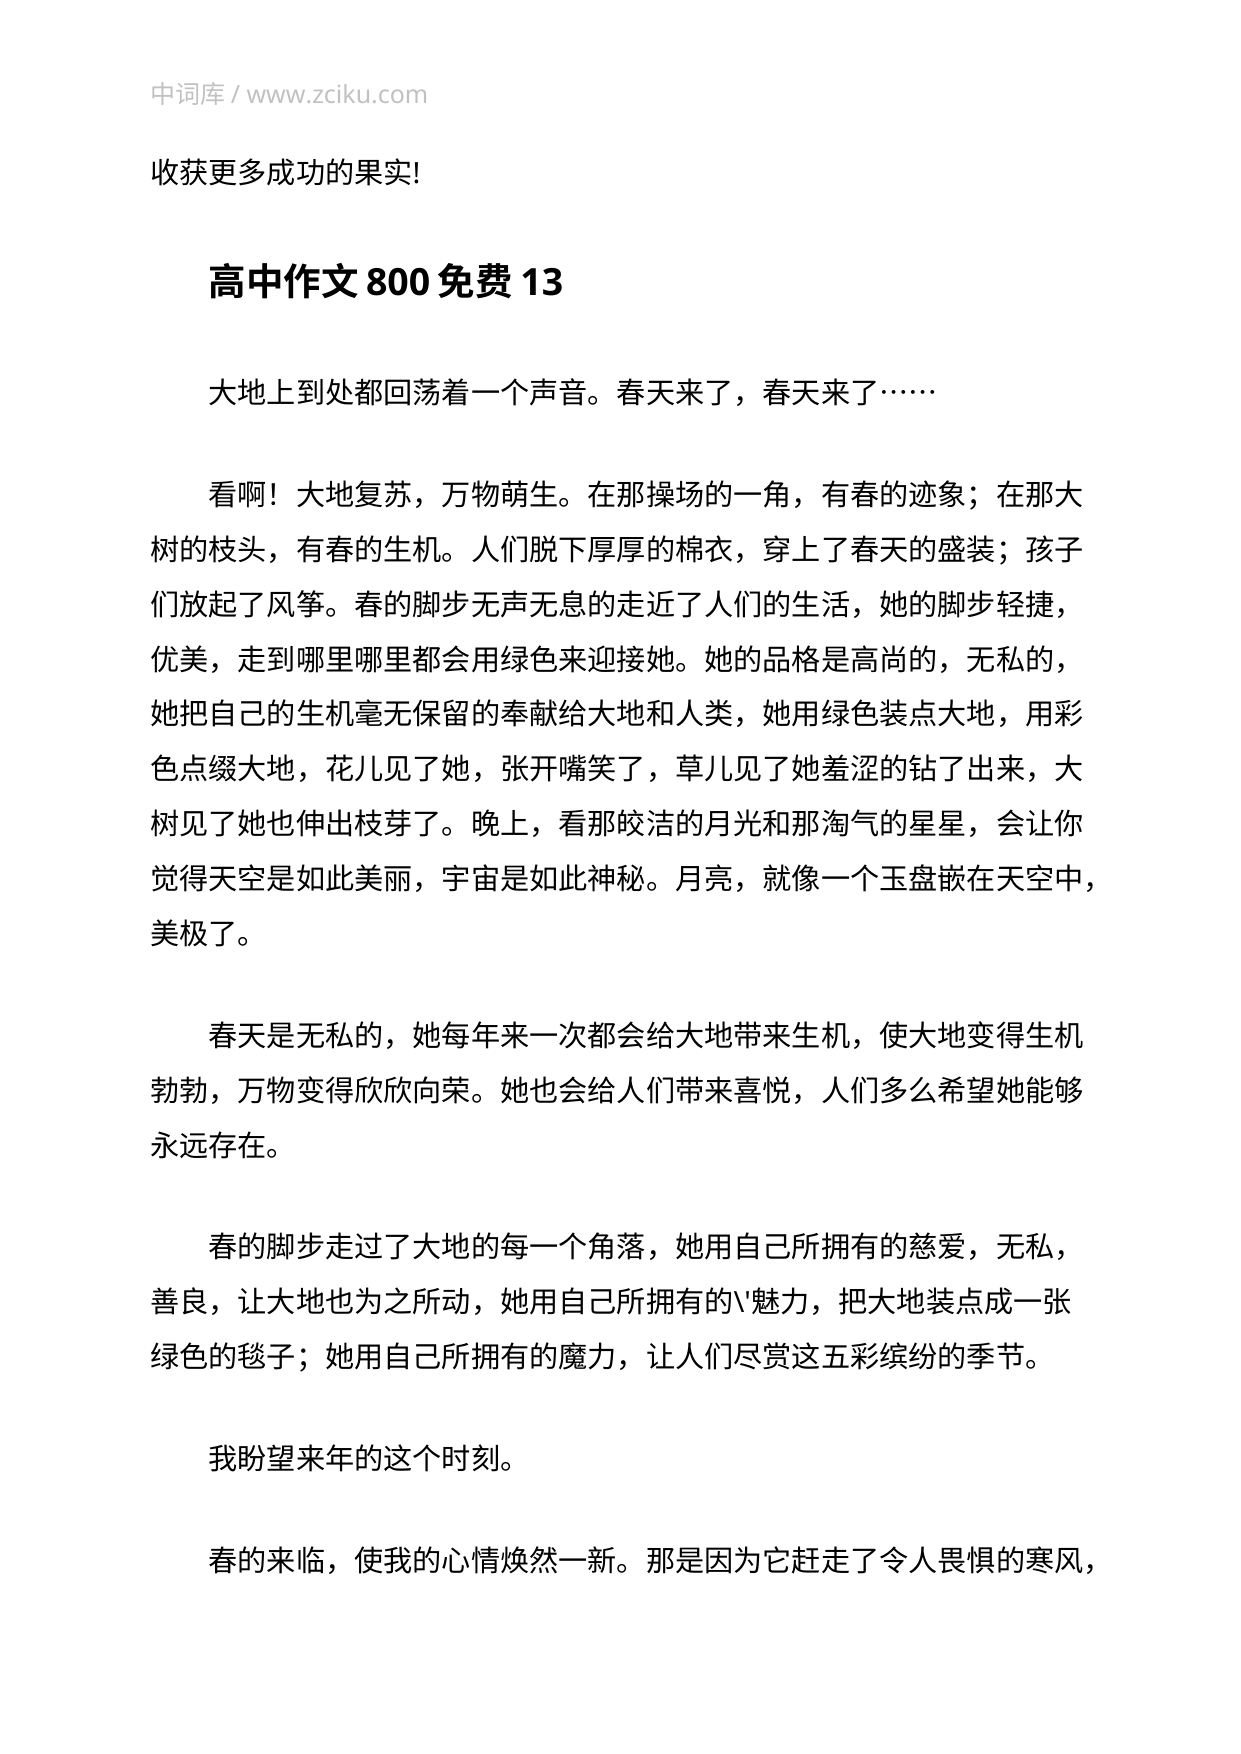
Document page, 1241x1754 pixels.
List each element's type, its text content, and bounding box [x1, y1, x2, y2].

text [150, 150, 1090, 192]
text 春的脚步走过了大地的每一个角落，她用自己所拥有的慈爱，无私，善良，让大地也为之所动，她用自己所拥有的\'魅力，把大地装点成一张绿色的毯子；她用自己所拥有的魔力，让人们尽赏这五彩缤纷的季节。 [150, 1224, 1090, 1376]
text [150, 1537, 1090, 1579]
text 看啊！大地复苏，万物萌生。在那操场的一角，有春的迹象；在那大树的枝头，有春的生机。人们脱下厚厚的棉衣，穿上了春天的盛装；孩子们放起了风筝。春的脚步无声无息的走近了人们的生活，她的脚步轻捷，优美，走到哪里哪里都会用绿色来迎接她。她的品格是高尚的，无私的，她把自己的生机毫无保留的奉献给大地和人类，她用绿色装点大地，用彩色点缀大地，花儿见了她，张开嘴笑了，草儿见了她羞涩的钻了出来，大树见了她也伸出枝芽了。晚上，看那皎洁的月光和那淘气的星星，会让你觉得天空是如此美丽，宇宙是如此神秘。月亮，就像一个玉盘嵌在天空中，美极了。 [150, 471, 1090, 953]
text 大地上到处都回荡着一个声音。春天来了，春天来了…… [150, 369, 1090, 412]
text 高中作文800免费13 [150, 252, 1090, 306]
text 我盼望来年的这个时刻。 [150, 1436, 1090, 1478]
text 春天是无私的，她每年来一次都会给大地带来生机，使大地变得生机勃勃，万物变得欣欣向荣。她也会给人们带来喜悦，人们多么希望她能够永远存在。 [150, 1012, 1090, 1164]
